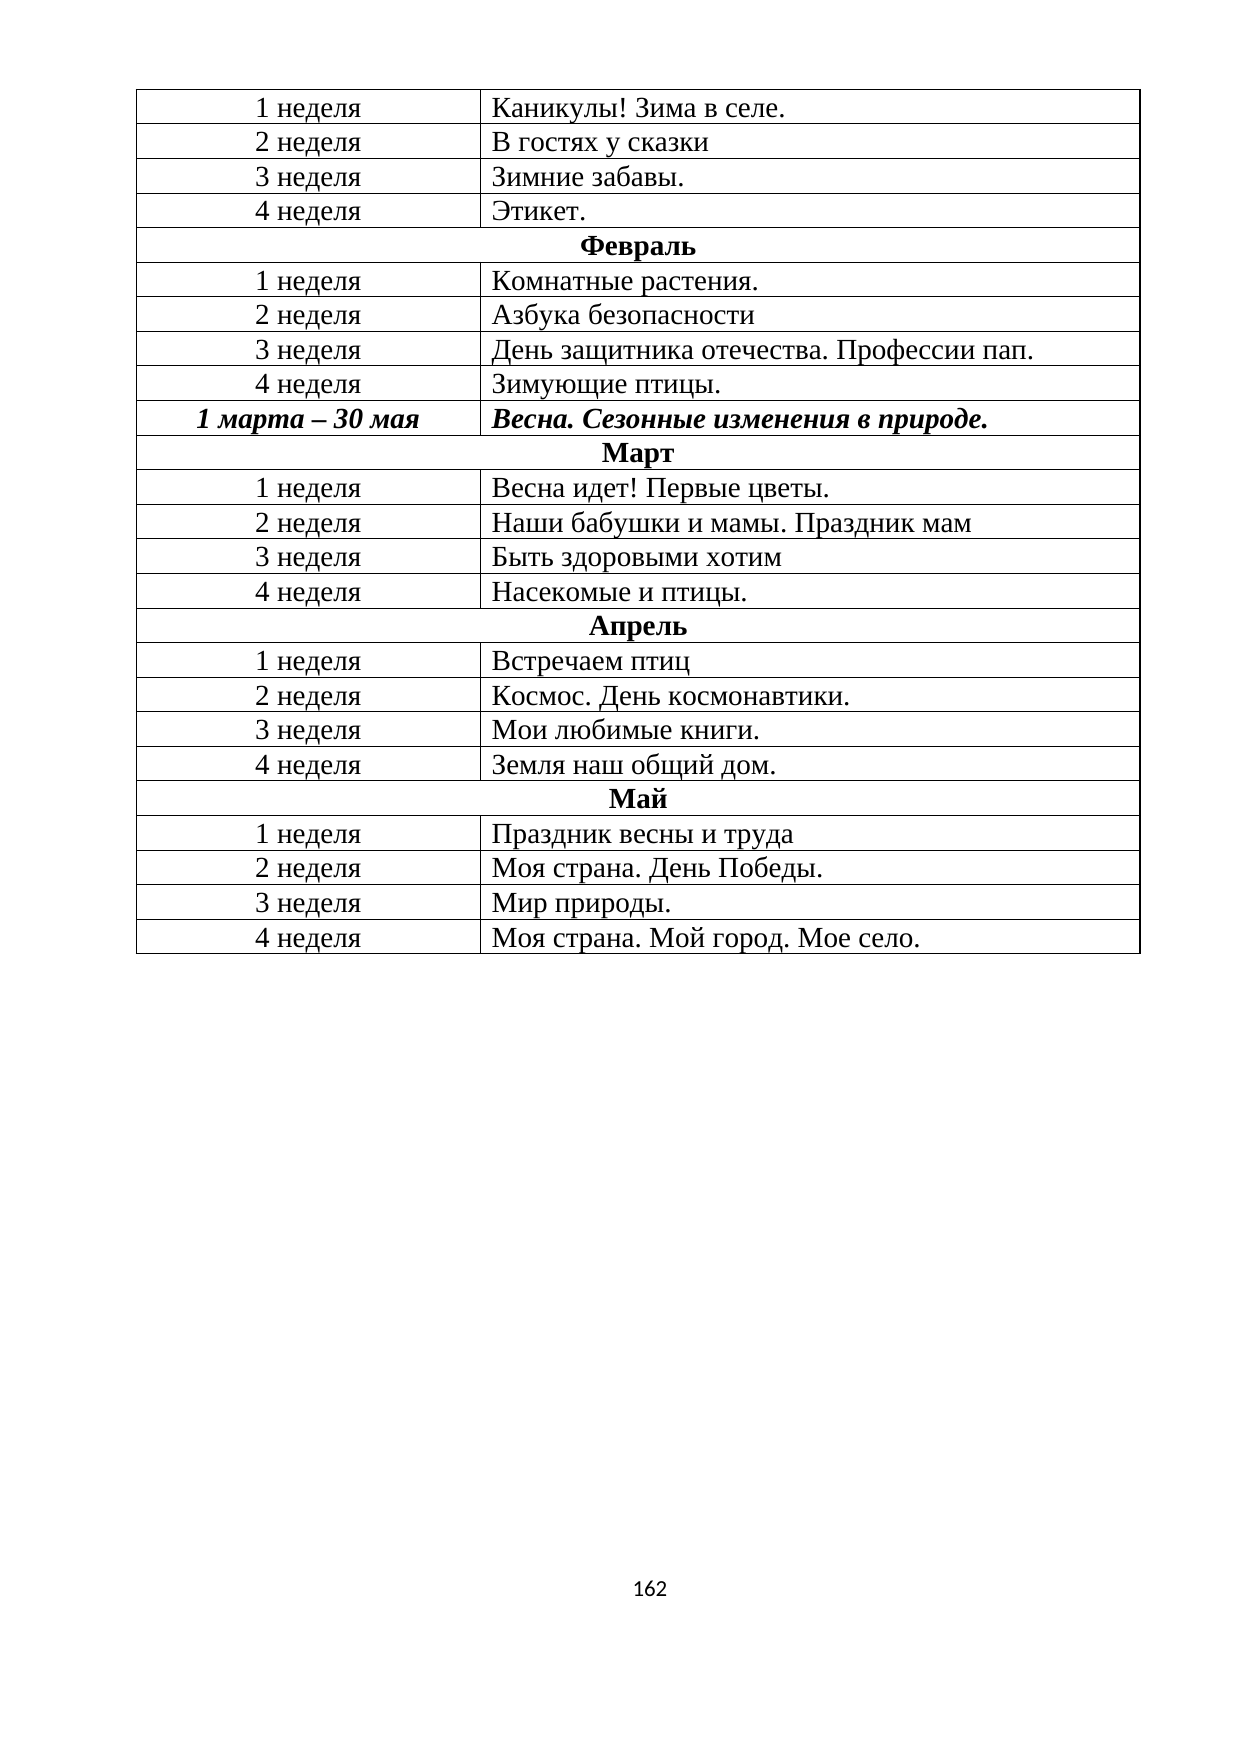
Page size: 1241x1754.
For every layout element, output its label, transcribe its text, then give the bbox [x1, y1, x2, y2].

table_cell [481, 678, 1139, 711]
table_cell Этикет. [481, 194, 1139, 227]
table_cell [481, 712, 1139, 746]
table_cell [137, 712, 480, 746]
table_cell Азбука безопасности [481, 297, 1139, 331]
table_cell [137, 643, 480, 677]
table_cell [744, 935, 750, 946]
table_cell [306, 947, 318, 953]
table_cell Комнатные растения. [481, 263, 1139, 296]
table_cell Весна идет! Первые цветы. [481, 470, 1139, 504]
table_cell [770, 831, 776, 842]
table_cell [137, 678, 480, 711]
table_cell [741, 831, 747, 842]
table_cell 2 неделя [137, 124, 480, 158]
table_cell 4 неделя [137, 194, 480, 227]
table_cell 3 неделя [137, 159, 480, 192]
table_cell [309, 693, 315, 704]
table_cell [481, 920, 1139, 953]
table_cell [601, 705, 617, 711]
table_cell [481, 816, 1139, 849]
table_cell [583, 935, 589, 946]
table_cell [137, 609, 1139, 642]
table_cell 1 марта – 30 мая [137, 401, 480, 434]
table_cell 3 неделя [137, 332, 480, 365]
table_cell Февраль [137, 228, 1139, 262]
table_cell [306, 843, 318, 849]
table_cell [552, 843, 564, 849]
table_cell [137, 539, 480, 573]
table_cell 4 неделя [137, 366, 480, 400]
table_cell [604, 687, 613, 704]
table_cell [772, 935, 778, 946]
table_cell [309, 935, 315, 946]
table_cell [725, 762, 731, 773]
table_cell Зимние забавы. [481, 159, 1139, 192]
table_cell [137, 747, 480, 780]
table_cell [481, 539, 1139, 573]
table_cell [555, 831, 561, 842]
table_cell В гостях у сказки [481, 124, 1139, 158]
table_cell 2 неделя [137, 297, 480, 331]
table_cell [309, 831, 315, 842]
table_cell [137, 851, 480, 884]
table_cell День защитника отечества. Профессии пап. [481, 332, 1139, 365]
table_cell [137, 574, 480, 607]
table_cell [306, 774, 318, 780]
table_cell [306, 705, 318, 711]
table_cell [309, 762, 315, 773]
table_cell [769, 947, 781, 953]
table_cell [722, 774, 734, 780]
table_cell 1 неделя [137, 263, 480, 296]
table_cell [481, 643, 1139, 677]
table_cell 1 неделя [137, 90, 480, 123]
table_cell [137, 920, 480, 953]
table_cell Зимующие птицы. [481, 366, 1139, 400]
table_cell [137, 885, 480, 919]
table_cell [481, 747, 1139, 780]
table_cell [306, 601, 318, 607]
table_cell 1 неделя [137, 470, 480, 504]
table_cell Весна. Сезонные изменения в природе. [481, 401, 1139, 434]
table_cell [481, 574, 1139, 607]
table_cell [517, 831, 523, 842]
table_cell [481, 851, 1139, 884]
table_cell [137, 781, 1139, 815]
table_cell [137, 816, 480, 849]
table_cell 2 неделя [137, 505, 480, 538]
table_cell Каникулы! Зима в селе. [481, 90, 1139, 123]
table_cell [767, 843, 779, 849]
table_cell Наши бабушки и мамы. Праздник мам [481, 505, 1139, 538]
table_cell Март [137, 436, 1139, 469]
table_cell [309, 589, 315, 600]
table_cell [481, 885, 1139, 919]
